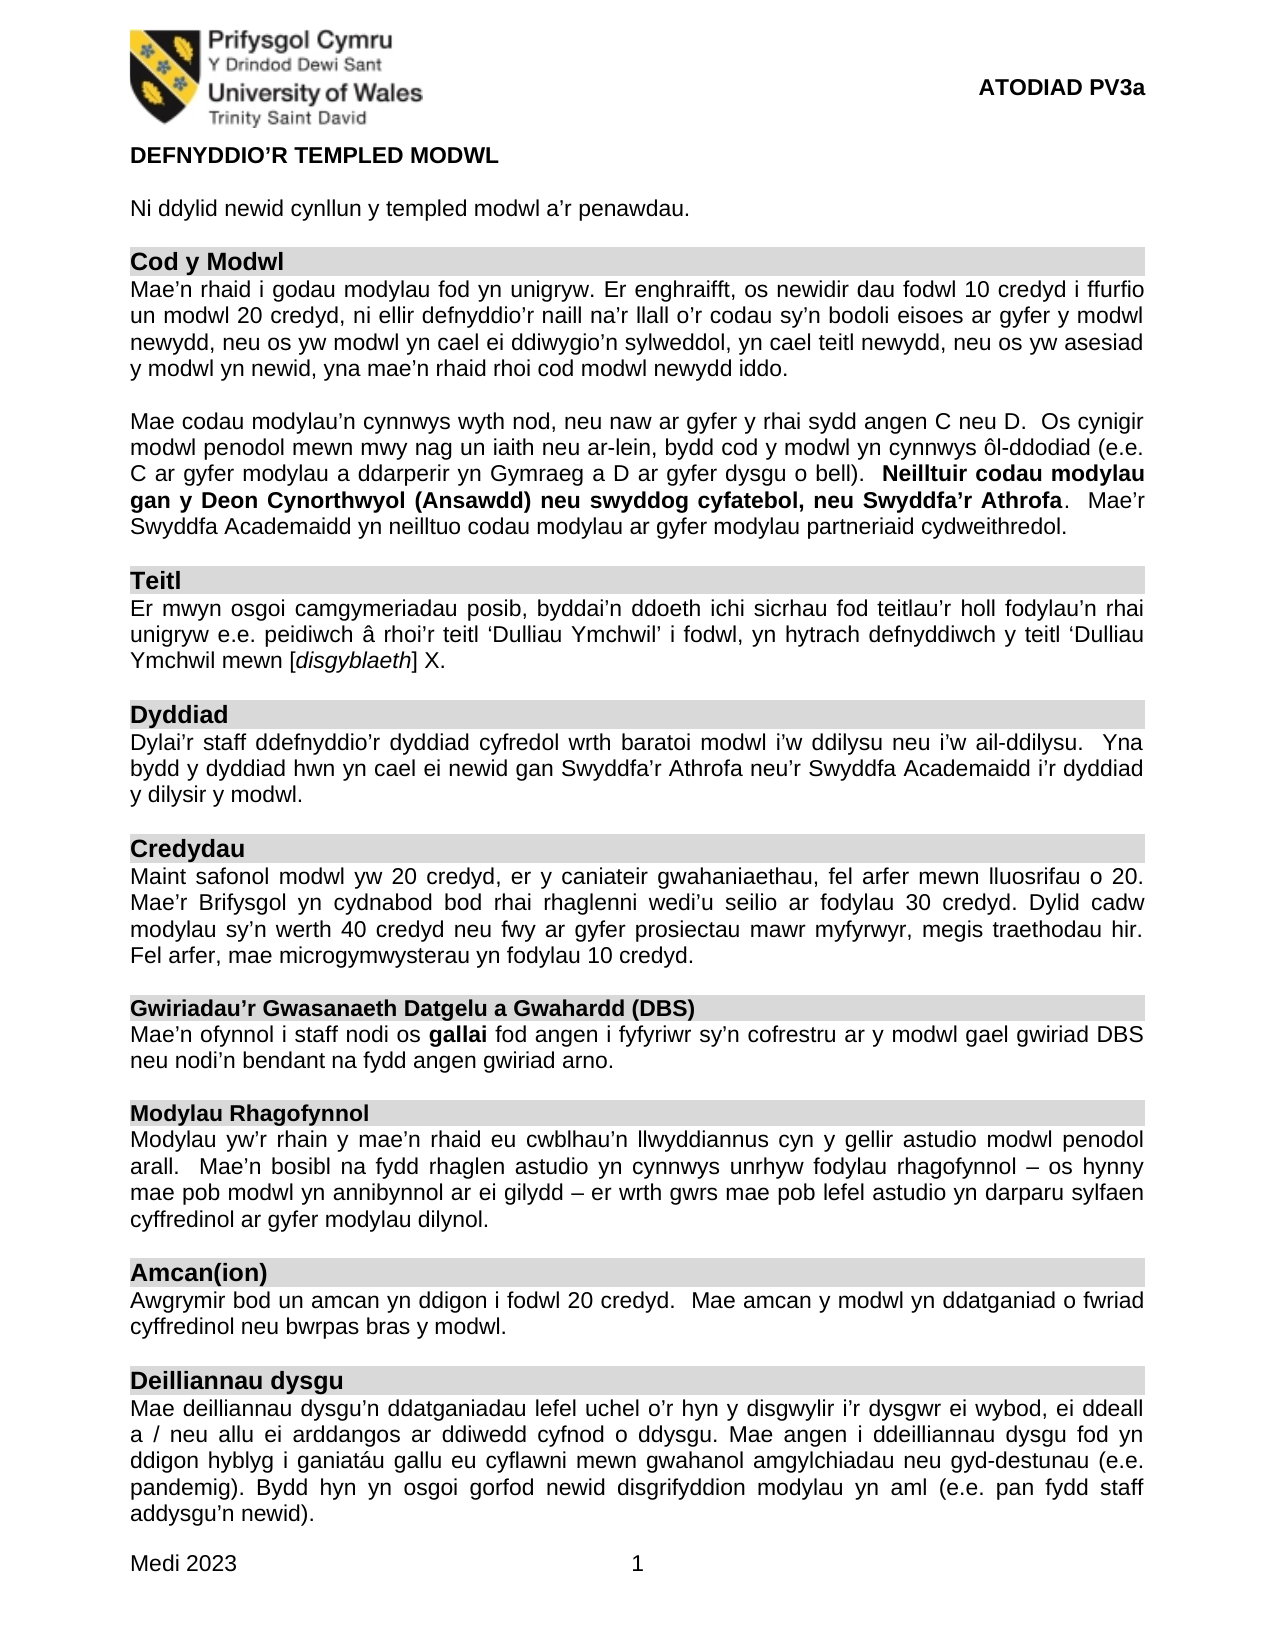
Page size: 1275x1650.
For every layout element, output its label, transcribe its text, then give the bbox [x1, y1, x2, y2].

text Maint safonol modwl yw 20 credyd, er y caniateir gwahaniaethau, fel arfer mewn lluosrifau o 20. Mae’r Brifysgol yn cydnabod bod rhai rhaglenni wedi’u seilio ar fodylau 30 credyd. Dylid cadw modylau sy’n werth 40 credyd neu fwy ar gyfer prosiectau mawr myfyrwyr, megis traethodau hir. Fel arfer, mae microgymwysterau yn fodylau 10 credyd. [130, 863, 1145, 968]
text Modylau Rhagofynnol [130, 1100, 1145, 1126]
subtitle Deilliannau dysgu [130, 1366, 1145, 1395]
subtitle Cod y Modwl [130, 247, 1145, 276]
text Mae codau modylau’n cynnwys wyth nod, neu naw ar gyfer y rhai sydd angen C neu D. Os cynigir modwl penodol mewn mwy nag un iaith neu ar-lein, bydd cod y modwl yn cynnwys ôl-ddodiad (e.e. C ar gyfer modylau a ddarperir yn Gymraeg a D ar gyfer dysgu o bell). Neilltuir codau modylau gan y Deon Cynorthwyol (Ansawdd) neu swyddog cyfatebol, neu Swyddfa’r Athrofa. Mae’r Swyddfa Academaidd yn neilltuo codau modylau ar gyfer modylau partneriaid cydweithredol. [130, 408, 1145, 539]
text Er mwyn osgoi camgymeriadau posib, byddai’n ddoeth ichi sicrhau fod teitlau’r holl fodylau’n rhai unigryw e.e. peidiwch â rhoi’r teitl ‘Dulliau Ymchwil’ i fodwl, yn hytrach defnyddiwch y teitl ‘Dulliau Ymchwil mewn [disgyblaeth] X. [130, 594, 1145, 674]
subtitle Credydau [130, 834, 1145, 863]
text Ni ddylid newid cynllun y templed modwl a’r penawdau. [130, 194, 1145, 221]
subtitle Dyddiad [130, 700, 1145, 729]
text Mae’n rhaid i godau modylau fod yn unigryw. Er enghraifft, os newidir dau fodwl 10 credyd i ffurfio un modwl 20 credyd, ni ellir defnyddio’r naill na’r llall o’r codau sy’n bodoli eisoes ar gyfer y modwl newydd, neu os yw modwl yn cael ei ddiwygio’n sylweddol, yn cael teitl newydd, neu os yw asesiad y modwl yn newid, yna mae’n rhaid rhoi cod modwl newydd iddo. [130, 276, 1145, 381]
subtitle Amcan(ion) [130, 1258, 1145, 1287]
text Modylau yw’r rhain y mae’n rhaid eu cwblhau’n llwyddiannus cyn y gellir astudio modwl penodol arall. Mae’n bosibl na fydd rhaglen astudio yn cynnwys unrhyw fodylau rhagofynnol – os hynny mae pob modwl yn annibynnol ar ei gilydd – er wrth gwrs mae pob lefel astudio yn darparu sylfaen cyffredinol ar gyfer modylau dilynol. [130, 1126, 1145, 1232]
picture [129, 29, 423, 128]
text Awgrymir bod un amcan yn ddigon i fodwl 20 credyd. Mae amcan y modwl yn ddatganiad o fwriad cyffredinol neu bwrpas bras y modwl. [130, 1287, 1145, 1340]
text Mae’n ofynnol i staff nodi os gallai fod angen i fyfyriwr sy’n cofrestru ar y modwl gael gwiriad DBS neu nodi’n bendant na fydd angen gwiriad arno. [130, 1021, 1145, 1074]
subtitle Teitl [130, 566, 1145, 594]
text Mae deilliannau dysgu’n ddatganiadau lefel uchel o’r hyn y disgwylir i’r dysgwr ei wybod, ei ddeall a / neu allu ei arddangos ar ddiwedd cyfnod o ddysgu. Mae angen i ddeilliannau dysgu fod yn ddigon hyblyg i ganiatáu gallu eu cyflawni mewn gwahanol amgylchiadau neu gyd-destunau (e.e. pandemig). Bydd hyn yn osgoi gorfod newid disgrifyddion modylau yn aml (e.e. pan fydd staff addysgu’n newid). [130, 1395, 1145, 1527]
text Gwiriadau’r Gwasanaeth Datgelu a Gwahardd (DBS) [130, 995, 1145, 1021]
text DEFNYDDIO’R TEMPLED MODWL [130, 142, 1145, 168]
text Dylai’r staff ddefnyddio’r dyddiad cyfredol wrth baratoi modwl i’w ddilysu neu i’w ail-ddilysu. Yna bydd y dyddiad hwn yn cael ei newid gan Swyddfa’r Athrofa neu’r Swyddfa Academaidd i’r dyddiad y dilysir y modwl. [130, 729, 1145, 808]
